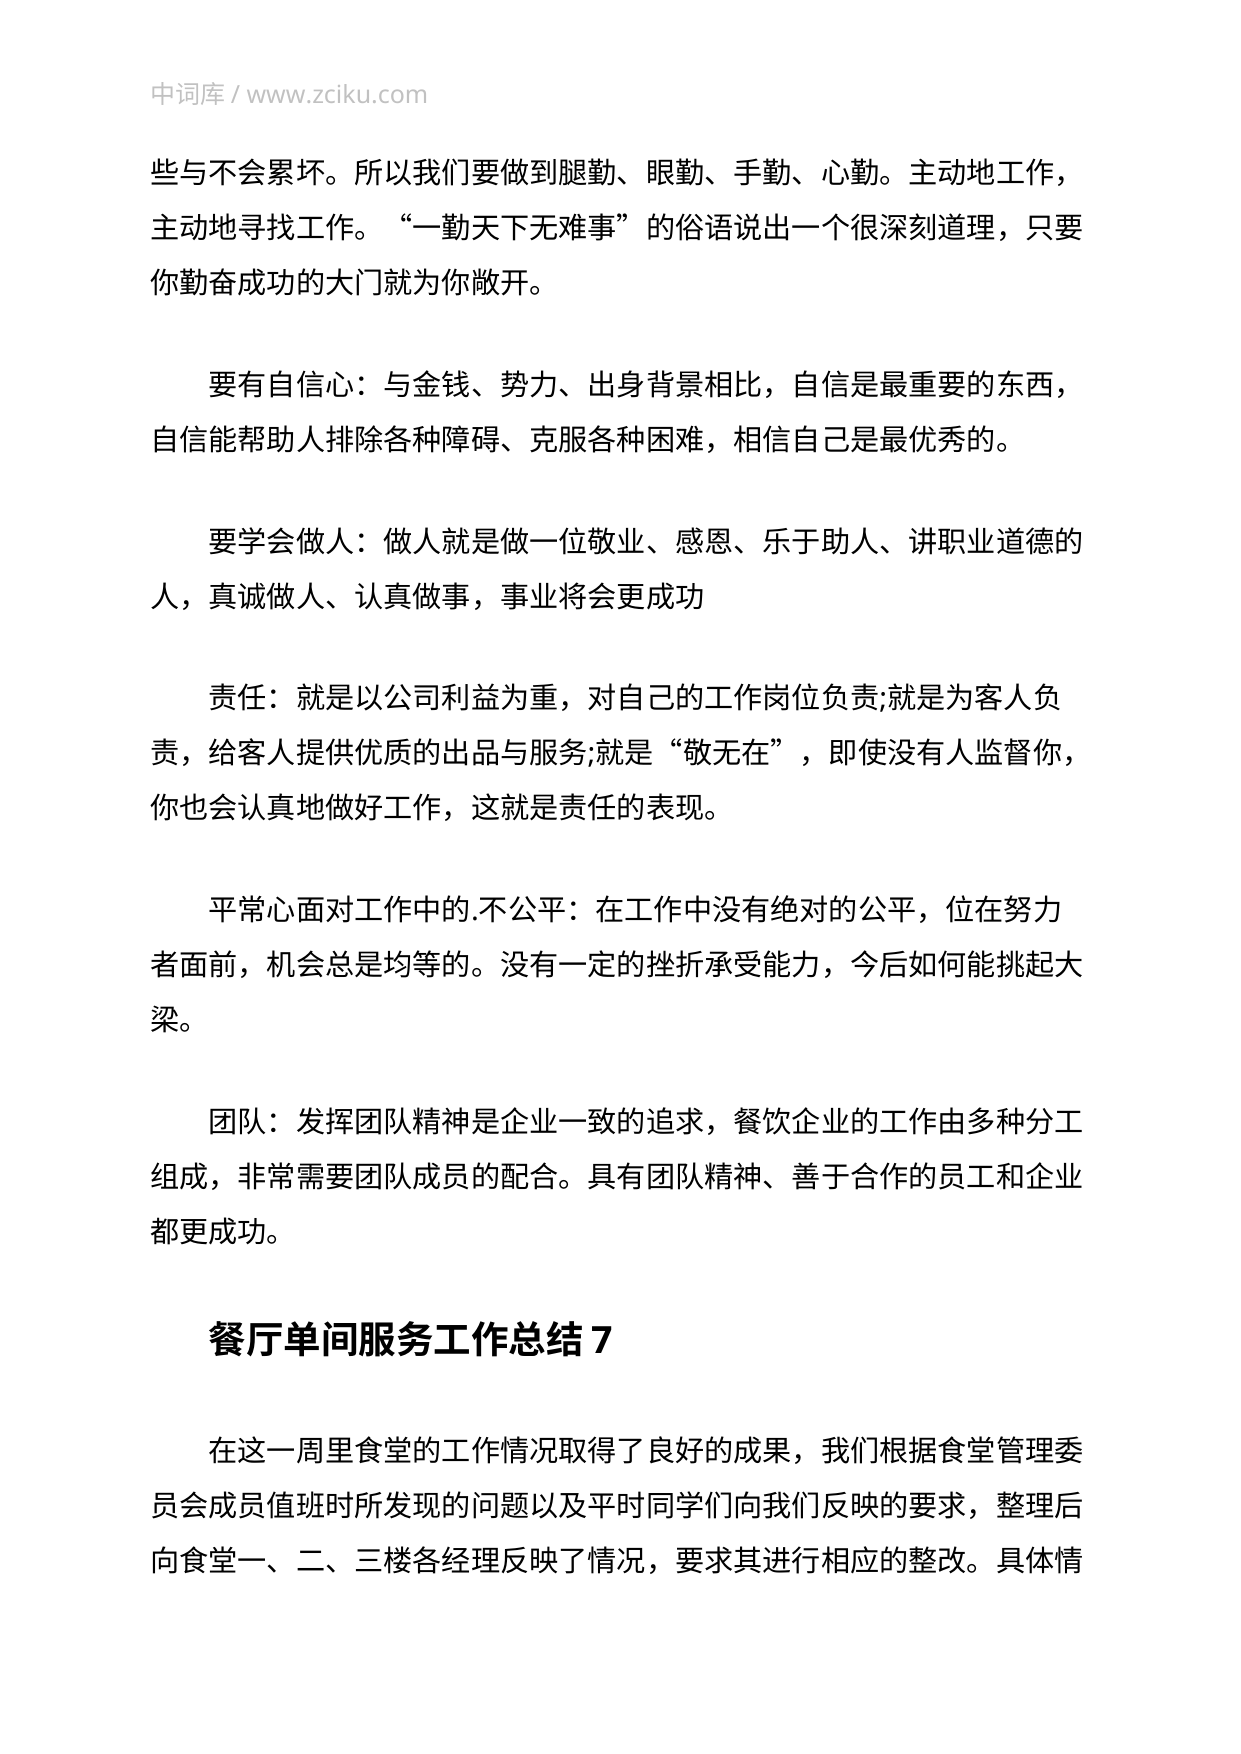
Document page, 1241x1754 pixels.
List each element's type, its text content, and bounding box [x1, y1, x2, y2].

text 责任：就是以公司利益为重，对自己的工作岗位负责;就是为客人负责，给客人提供优质的出品与服务;就是“敬无在”，即使没有人监督你，你也会认真地做好工作，这就是责任的表现。 [150, 675, 1090, 827]
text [150, 150, 1090, 302]
text 团队：发挥团队精神是企业一致的追求，餐饮企业的工作由多种分工组成，非常需要团队成员的配合。具有团队精神、善于合作的员工和企业都更成功。 [150, 1098, 1090, 1250]
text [150, 1427, 1090, 1579]
text 平常心面对工作中的.不公平：在工作中没有绝对的公平，位在努力者面前，机会总是均等的。没有一定的挫折承受能力，今后如何能挑起大梁。 [150, 887, 1090, 1039]
text 要有自信心：与金钱、势力、出身背景相比，自信是最重要的东西，自信能帮助人排除各种障碍、克服各种困难，相信自己是最优秀的。 [150, 362, 1090, 459]
text 要学会做人：做人就是做一位敬业、感恩、乐于助人、讲职业道德的人，真诚做人、认真做事，事业将会更成功 [150, 518, 1090, 615]
text 餐厅单间服务工作总结7 [150, 1310, 1090, 1364]
